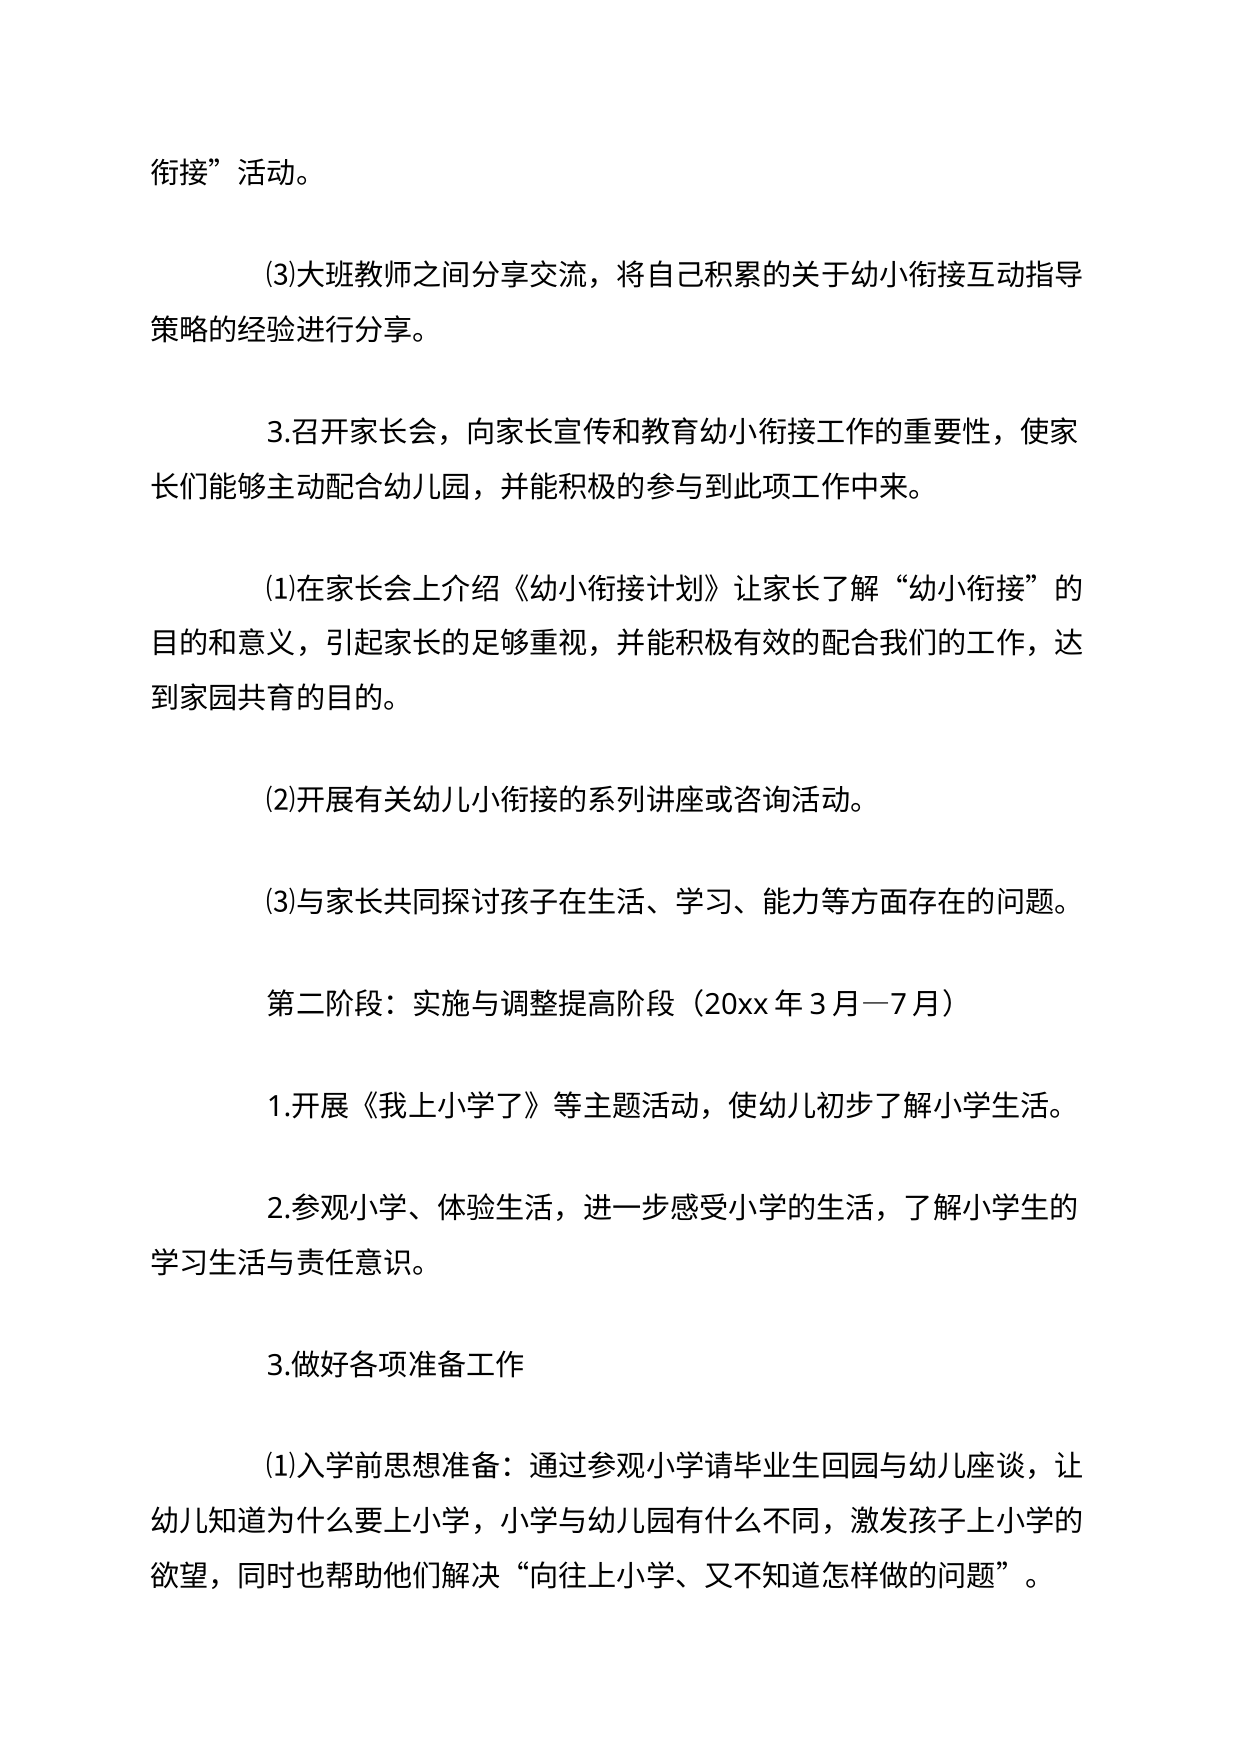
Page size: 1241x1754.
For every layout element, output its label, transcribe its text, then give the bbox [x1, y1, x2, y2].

text 2.参观小学、体验生活，进一步感受小学的生活，了解小学生的学习生活与责任意识。 [150, 1184, 1090, 1282]
text 第二阶段：实施与调整提高阶段（20xx年3月—7月） [150, 980, 1090, 1023]
text 3.做好各项准备工作 [150, 1341, 1090, 1383]
text ⑴入学前思想准备：通过参观小学请毕业生回园与幼儿座谈，让幼儿知道为什么要上小学，小学与幼儿园有什么不同，激发孩子上小学的欲望，同时也帮助他们解决“向往上小学、又不知道怎样做的问题”。 [150, 1443, 1090, 1595]
text ⑴在家长会上介绍《幼小衔接计划》让家长了解“幼小衔接”的目的和意义，引起家长的足够重视，并能积极有效的配合我们的工作，达到家园共育的目的。 [150, 565, 1090, 717]
text 1.开展《我上小学了》等主题活动，使幼儿初步了解小学生活。 [150, 1082, 1090, 1125]
text ⑵开展有关幼儿小衔接的系列讲座或咨询活动。 [150, 777, 1090, 819]
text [150, 150, 1090, 192]
text ⑶与家长共同探讨孩子在生活、学习、能力等方面存在的问题。 [150, 878, 1090, 921]
text 3.召开家长会，向家长宣传和教育幼小衔接工作的重要性，使家长们能够主动配合幼儿园，并能积极的参与到此项工作中来。 [150, 408, 1090, 506]
text ⑶大班教师之间分享交流，将自己积累的关于幼小衔接互动指导策略的经验进行分享。 [150, 252, 1090, 349]
